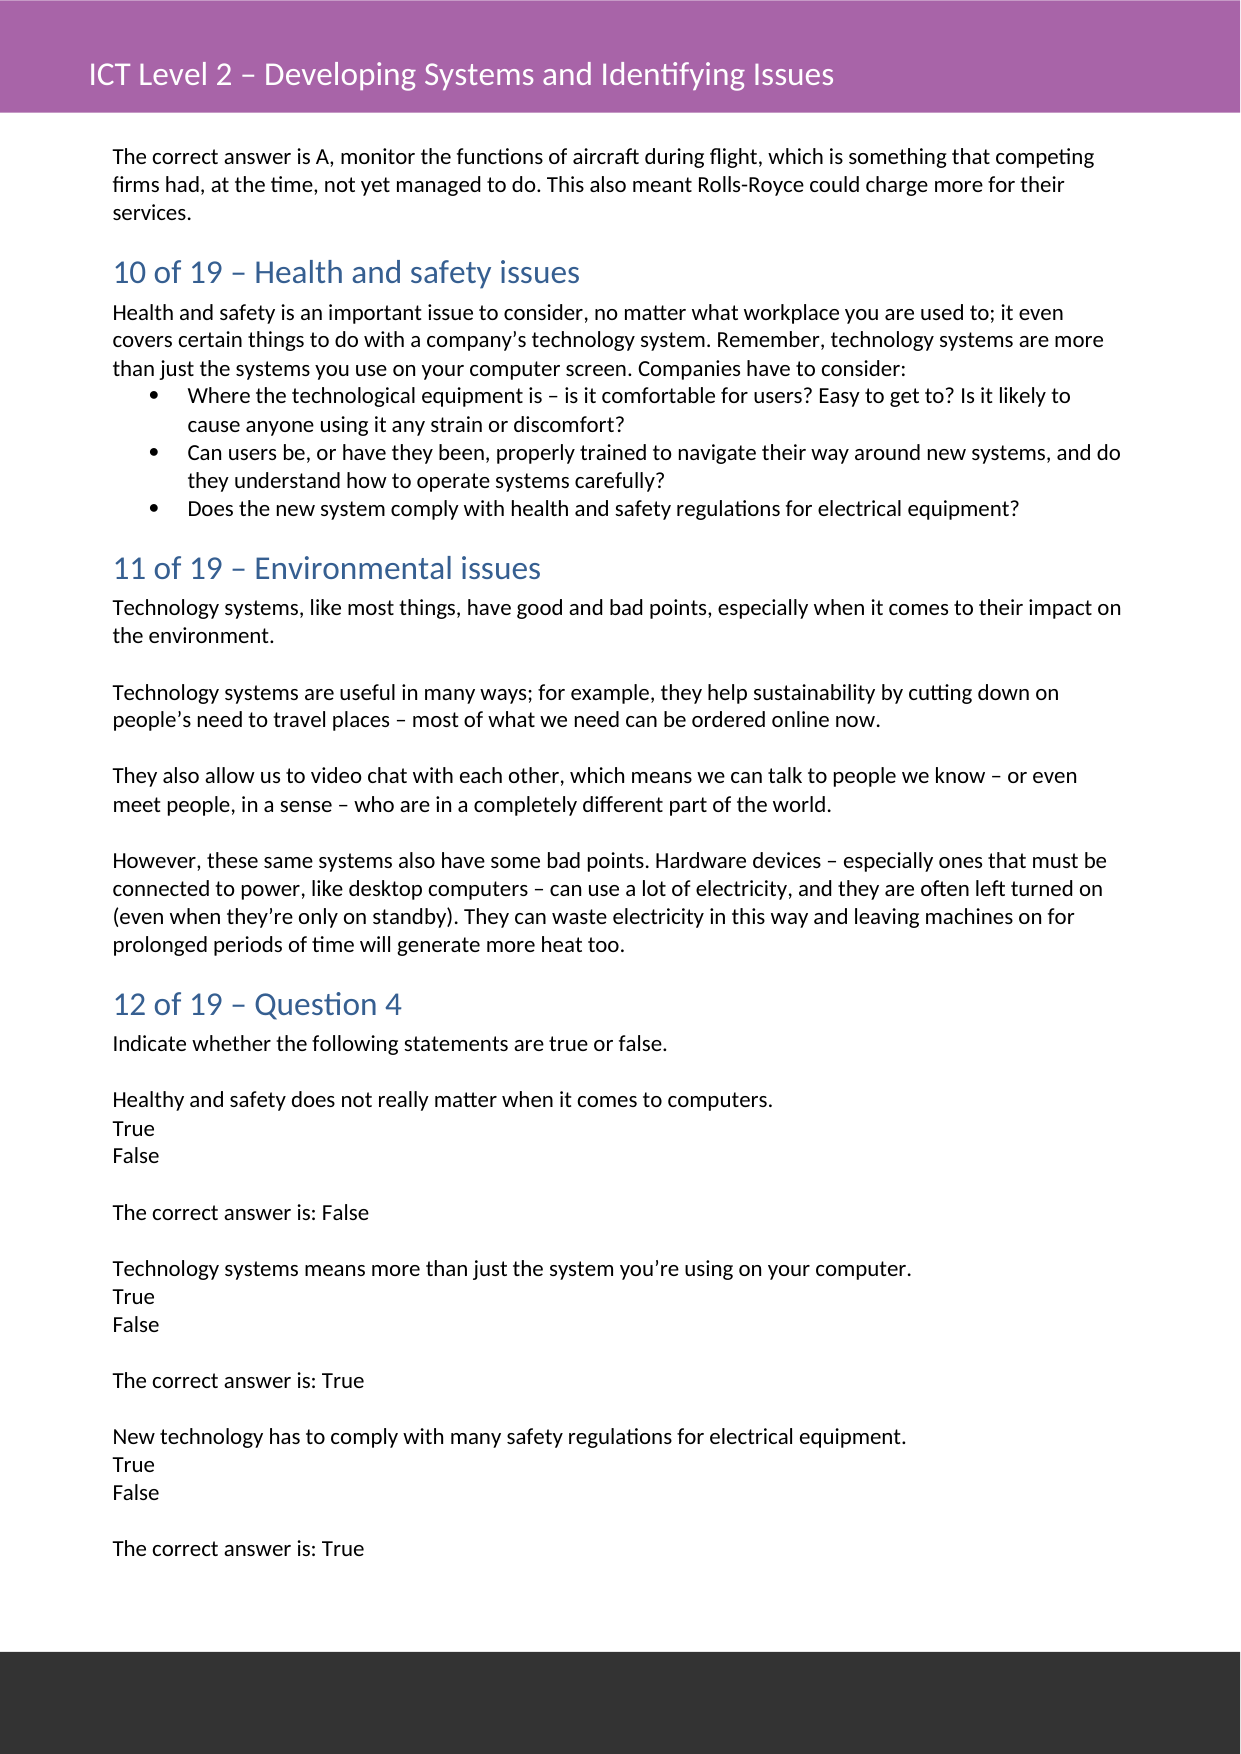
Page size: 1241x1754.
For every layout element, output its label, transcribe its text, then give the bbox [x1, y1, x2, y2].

text Technology systems means more than just the system you’re using on your computer. [112, 1254, 1128, 1282]
text Indicate whether the following statements are true or false. [112, 1029, 1128, 1058]
text False [112, 1142, 1128, 1170]
text False [112, 1478, 1128, 1506]
text New technology has to comply with many safety regulations for electrical equipment. [112, 1422, 1128, 1450]
text Technology systems, like most things, have good and bad points, especially when it comes to their impact on the environment. [112, 593, 1128, 649]
title 12 of 19 – Question 4 [112, 983, 1128, 1023]
title 11 of 19 – Environmental issues [112, 547, 1128, 587]
title 10 of 19 – Health and safety issues [112, 251, 1128, 292]
text True [112, 1114, 1128, 1142]
text However, these same systems also have some bad points. Hardware devices – especially ones that must be connected to power, like desktop computers – can use a lot of electricity, and they are often left turned on (even when they’re only on standby). They can waste electricity in this way and leaving machines on for prolonged periods of time will generate more heat too. [112, 846, 1128, 958]
list Where the technological equipment is – is it comfortable for users? Easy to get to? Is it likely to cause anyone using it any strain or discomfort? [150, 382, 1128, 438]
text The correct answer is: False [112, 1198, 1128, 1226]
text They also allow us to video chat with each other, which means we can talk to people we know – or even meet people, in a sense – who are in a completely different part of the world. [112, 762, 1128, 818]
text The correct answer is: True [112, 1366, 1128, 1394]
list Can users be, or have they been, properly trained to navigate their way around new systems, and do they understand how to operate systems carefully? [150, 438, 1128, 494]
text True [112, 1282, 1128, 1310]
text Health and safety is an important issue to consider, no matter what workplace you are used to; it even covers certain things to do with a company’s technology system. Remember, technology systems are more than just the systems you use on your computer screen. Companies have to consider: [112, 298, 1128, 382]
text True [112, 1450, 1128, 1478]
text Healthy and safety does not really matter when it comes to computers. [112, 1086, 1128, 1114]
text The correct answer is: True [112, 1534, 1128, 1562]
list Does the new system comply with health and safety regulations for electrical equipment? [150, 494, 1128, 522]
text The correct answer is A, monitor the functions of aircraft during flight, which is something that competing firms had, at the time, not yet managed to do. This also meant Rolls-Royce could charge more for their services. [112, 142, 1128, 226]
text Technology systems are useful in many ways; for example, they help sustainability by cutting down on people’s need to travel places – most of what we need can be ordered online now. [112, 678, 1128, 734]
text False [112, 1310, 1128, 1338]
